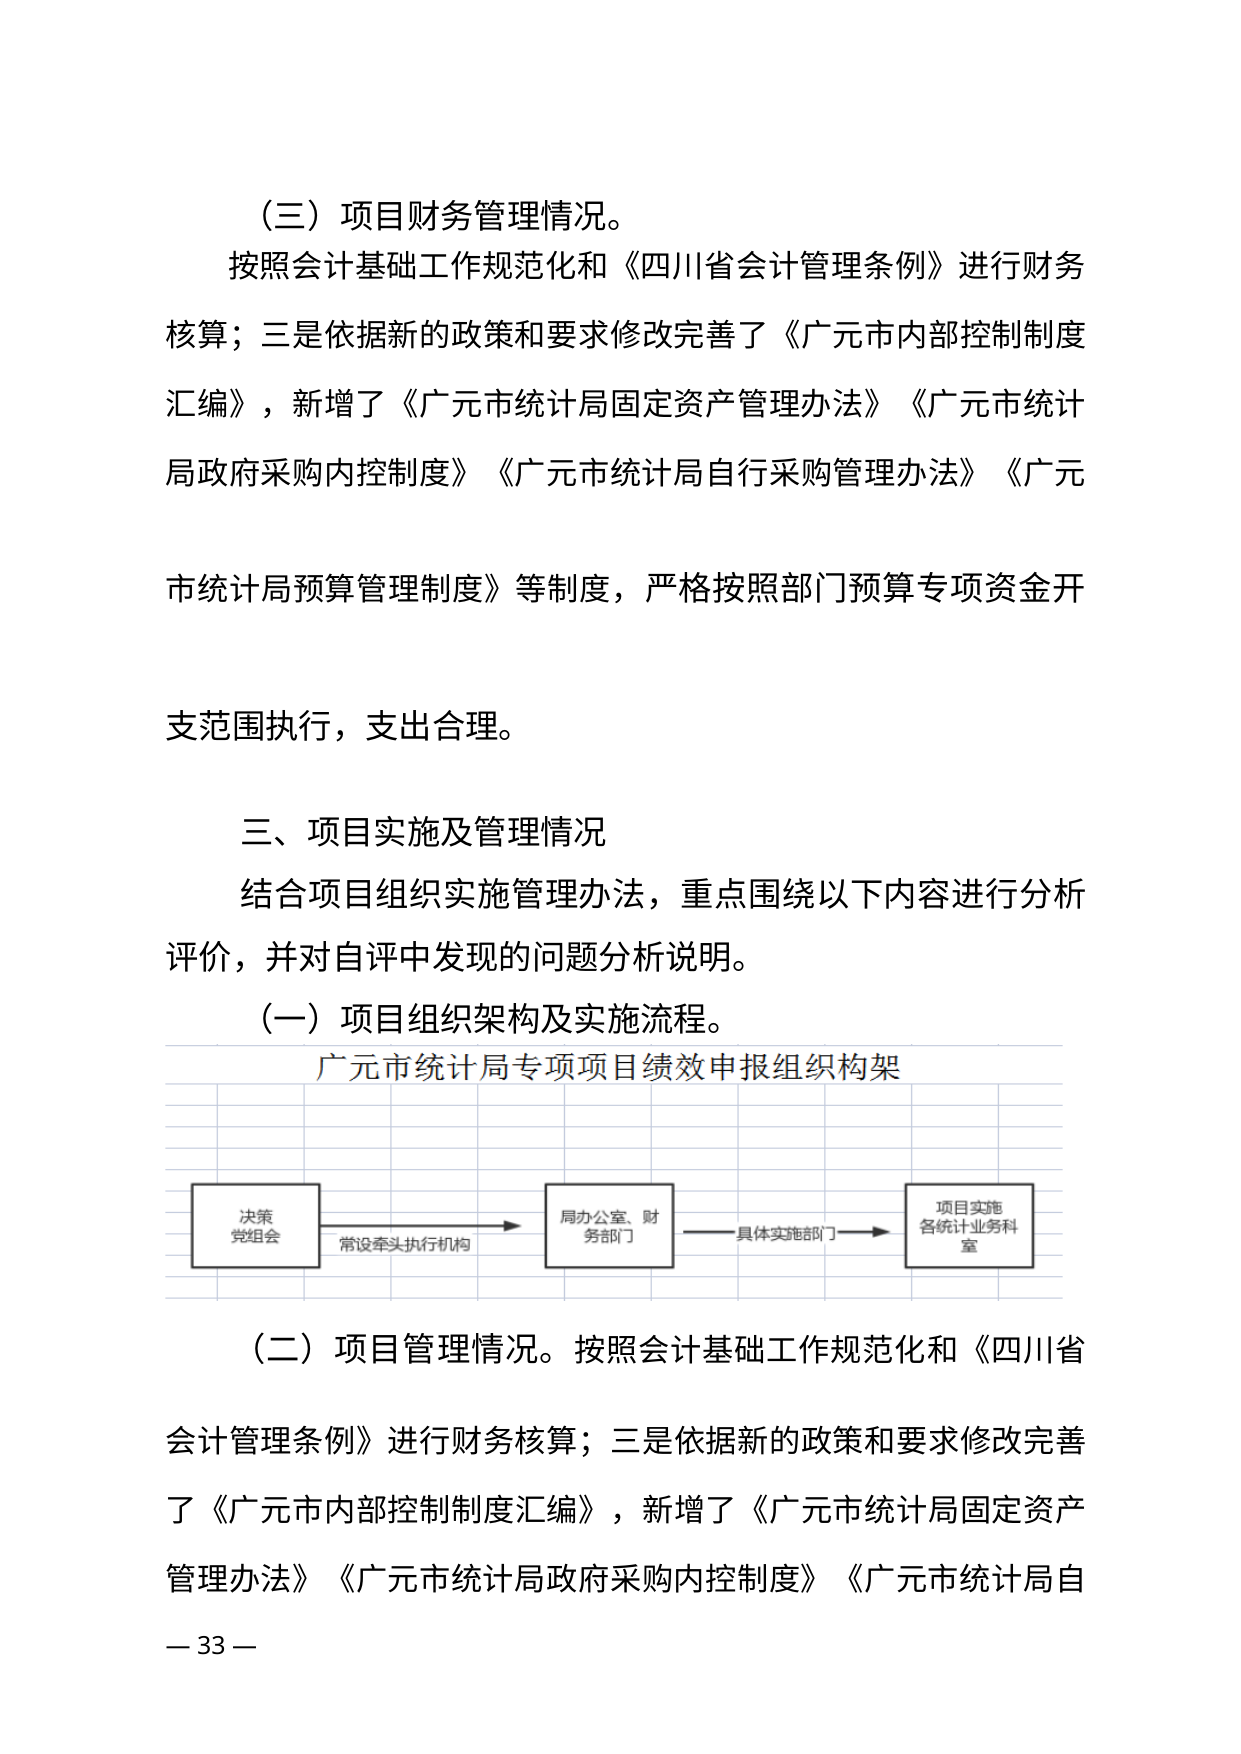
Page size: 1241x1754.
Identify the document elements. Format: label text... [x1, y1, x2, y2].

text 按照会计基础工作规范化和《四川省会计管理条例》进行财务核算；三是依据新的政策和要求修改完善了《广元市内部控制制度汇编》，新增了《广元市统计局固定资产管理办法》《广元市统计局政府采购内控制度》《广元市统计局自行采购管理办法》《广元市统计局预算管理制度》等制度，严格按照部门预算专项资金开支范围执行，支出合理。 [165, 241, 1087, 770]
list 项目组织架构及实施流程。 [165, 982, 1087, 1044]
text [165, 1301, 1087, 1600]
text （三）项目财务管理情况。 [165, 178, 1087, 241]
text 三、项目实施及管理情况 [165, 794, 1087, 857]
text 结合项目组织实施管理办法，重点围绕以下内容进行分析评价，并对自评中发现的问题分析说明。 [165, 857, 1087, 982]
picture [165, 1044, 1063, 1301]
